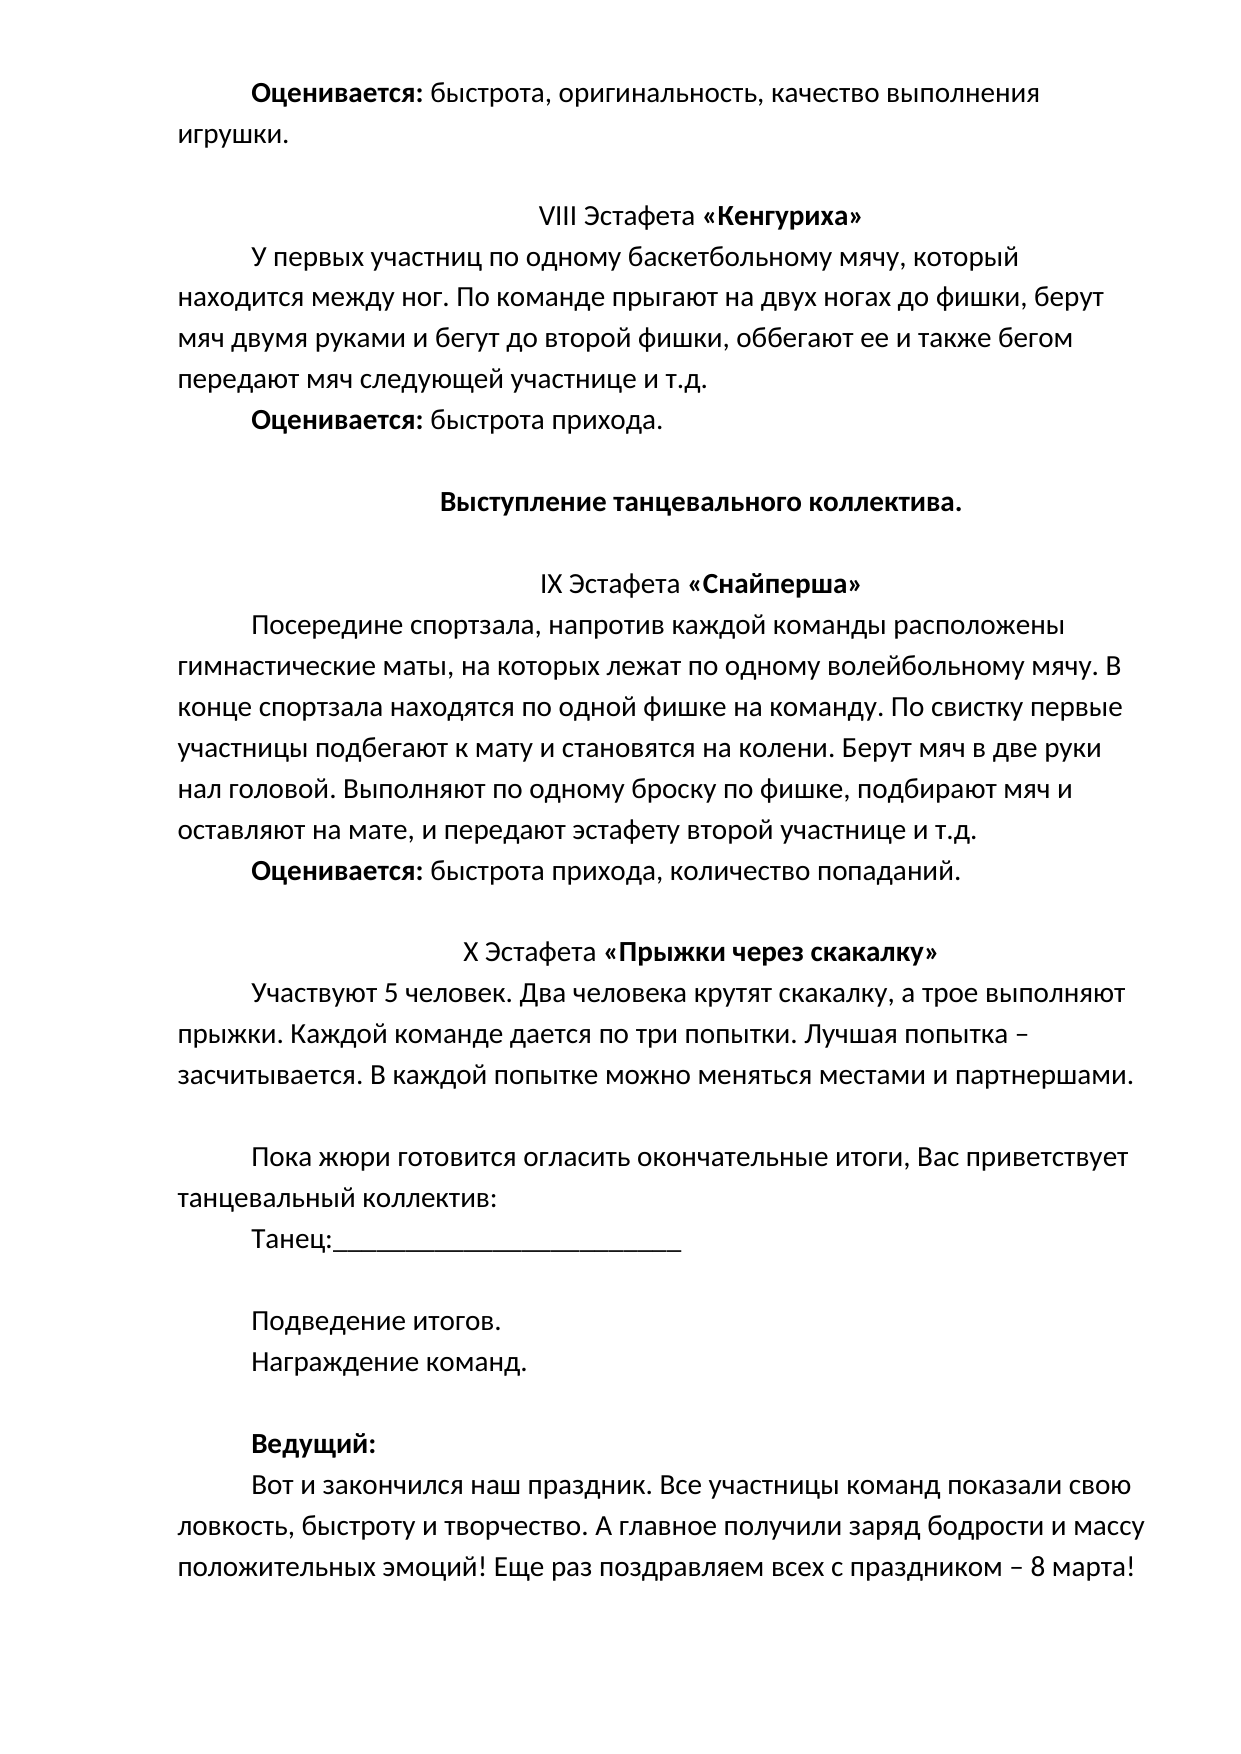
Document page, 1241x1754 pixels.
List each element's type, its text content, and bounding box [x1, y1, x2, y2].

text Участвуют 5 человек. Два человека крутят скакалку, а трое выполняют прыжки. Каждой команде дается по три попытки. Лучшая попытка – засчитывается. В каждой попытке можно меняться местами и партнершами. [177, 974, 1152, 1092]
text Оценивается: быстрота, оригинальность, качество выполнения игрушки. [177, 74, 1152, 150]
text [177, 1466, 1152, 1583]
text Выступление танцевального коллектива. [177, 483, 1152, 519]
text Посередине спортзала, напротив каждой команды расположены гимнастические маты, на которых лежат по одному волейбольному мячу. В конце спортзала находятся по одной фишке на команду. По свистку первые участницы подбегают к мату и становятся на колени. Берут мяч в две руки нал головой. Выполняют по одному броску по фишке, подбирают мяч и оставляют на мате, и передают эстафету второй участнице и т.д. [177, 606, 1152, 846]
text X Эстафета «Прыжки через скакалку» [177, 933, 1152, 969]
text Оценивается: быстрота прихода, количество попаданий. [177, 852, 1152, 887]
text Ведущий: [177, 1425, 1152, 1460]
text Пока жюри готовится огласить окончательные итоги, Вас приветствует танцевальный коллектив: [177, 1138, 1152, 1215]
text VIII Эстафета «Кенгуриха» [177, 197, 1152, 232]
text IX Эстафета «Снайперша» [177, 565, 1152, 601]
text Награждение команд. [177, 1343, 1152, 1378]
text Оценивается: быстрота прихода. [177, 401, 1152, 437]
text У первых участниц по одному баскетбольному мячу, который находится между ног. По команде прыгают на двух ногах до фишки, берут мяч двумя руками и бегут до второй фишки, оббегают ее и также бегом передают мяч следующей участнице и т.д. [177, 238, 1152, 396]
text Танец:________________________ [177, 1220, 1152, 1256]
text Подведение итогов. [177, 1302, 1152, 1338]
